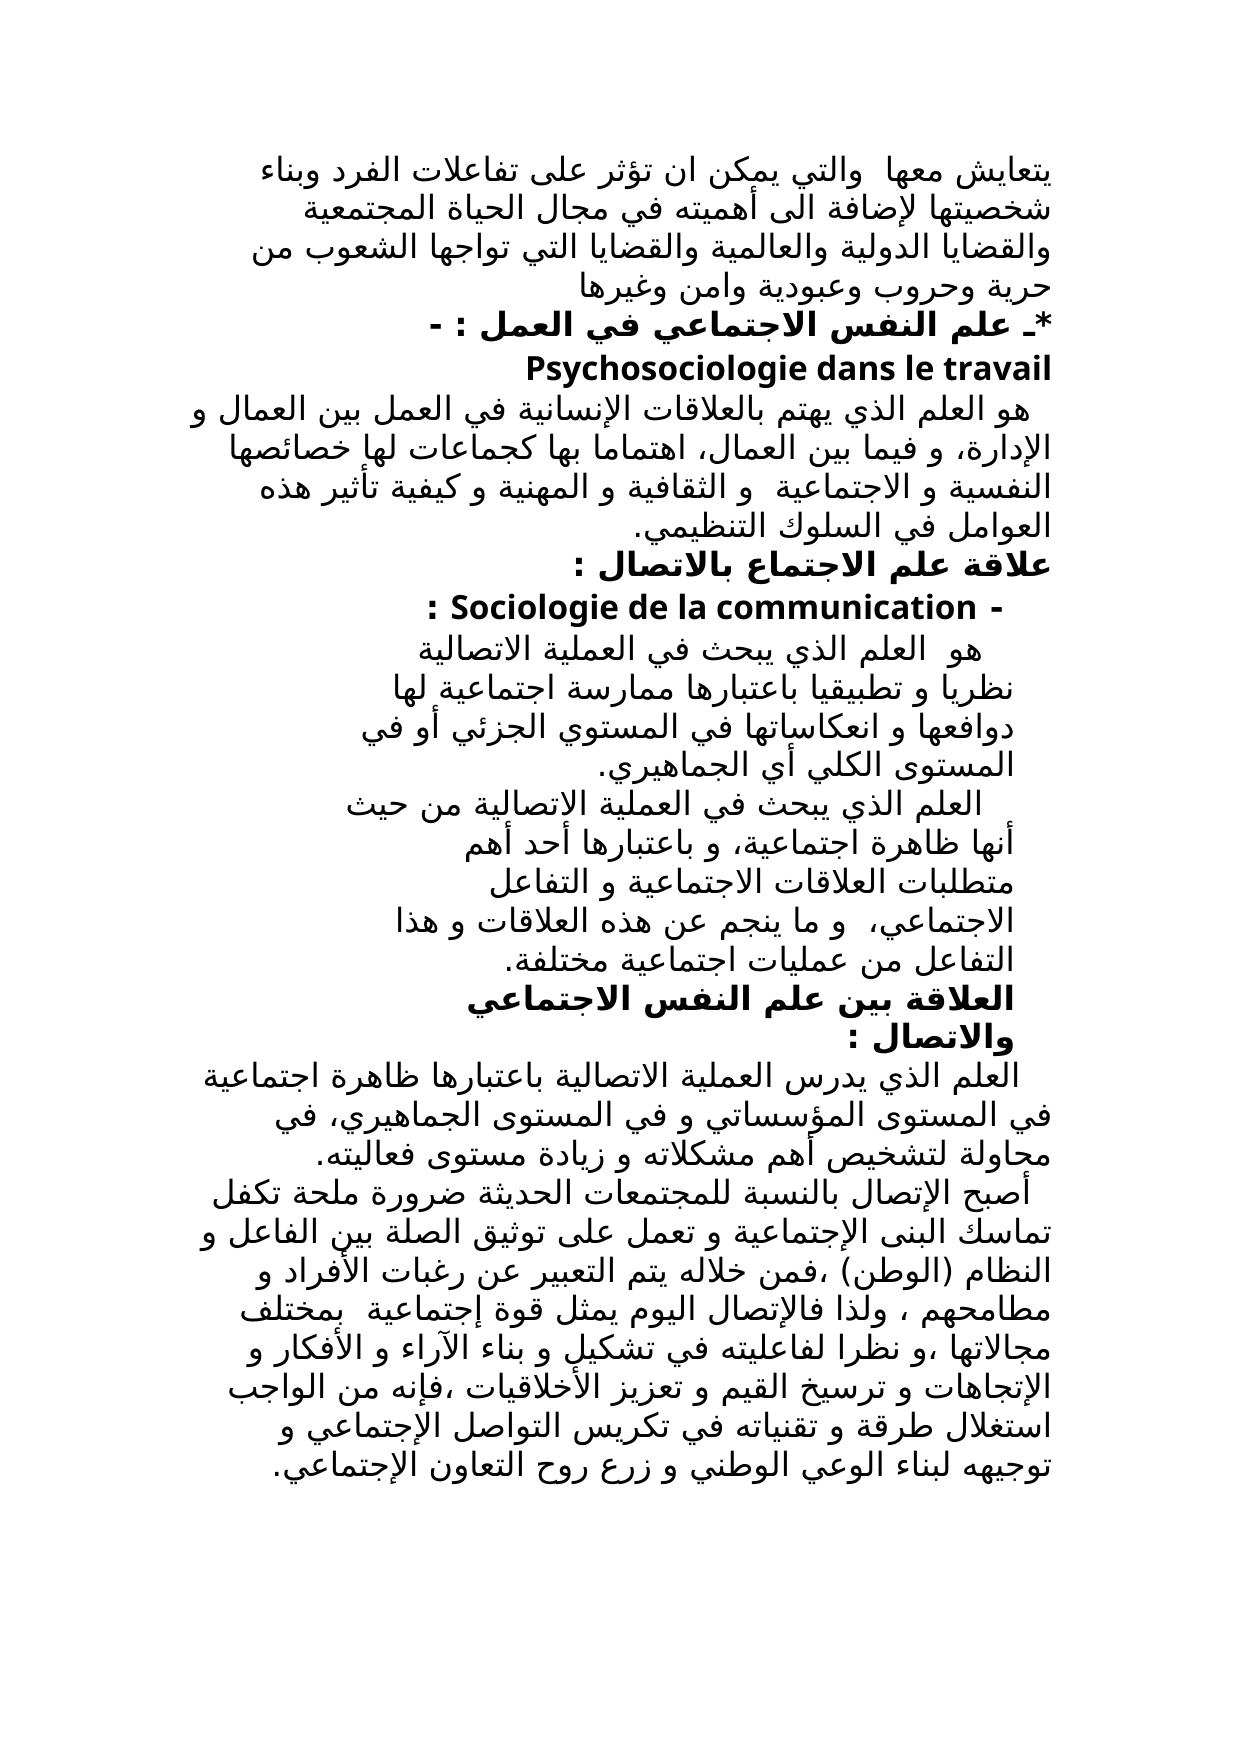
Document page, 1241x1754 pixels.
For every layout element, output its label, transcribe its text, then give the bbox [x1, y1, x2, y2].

text - Sociologie de la communication : [345, 584, 1015, 629]
text أصبح الإتصال بالنسبة للمجتمعات الحديثة ضرورة ملحة تكفل تماسك البنى الإجتماعية و تعمل على توثيق الصلة بين الفاعل و النظام (الوطن) ،فمن خلاله يتم التعبير عن رغبات الأفراد و مطامحهم ، ولذا فالإتصال اليوم يمثل قوة إجتماعية بمختلف مجالاتها ،و نظرا لفاعليته في تشكيل و بناء الآراء و الأفكار و الإتجاهات و ترسيخ القيم و تعزيز الأخلاقيات ،فإنه من الواجب استغلال طرقة و تقنياته في تكريس التواصل الإجتماعي و توجيهه لبناء الوعي الوطني و زرع روح التعاون الإجتماعي. [187, 1173, 1053, 1484]
text هو العلم الذي يبحث في العملية الاتصالية نظريا و تطبيقيا باعتبارها ممارسة اجتماعية لها دوافعها و انعكاساتها في المستوي الجزئي أو في المستوى الكلي أي الجماهيري. [345, 629, 1015, 785]
text *ـ علم النفس الاجتماعي في العمل : -Psychosociologie dans le travail [345, 305, 1053, 390]
text علاقة علم الاجتماع بالاتصال : [187, 545, 1053, 584]
text العلم الذي يبحث في العملية الاتصالية من حيث أنها ظاهرة اجتماعية، و باعتبارها أحد أهم متطلبات العلاقات الاجتماعية و التفاعل الاجتماعي، و ما ينجم عن هذه العلاقات و هذا التفاعل من عمليات اجتماعية مختلفة. [345, 785, 1015, 979]
text العلاقة بين علم النفس الاجتماعي والاتصال : [345, 979, 1015, 1057]
text العلم الذي يدرس العملية الاتصالية باعتبارها ظاهرة اجتماعية في المستوى المؤسساتي و في المستوى الجماهيري، في محاولة لتشخيص أهم مشكلاته و زيادة مستوى فعاليته. [187, 1057, 1053, 1173]
text هو العلم الذي يهتم بالعلاقات الإنسانية في العمل بين العمال و الإدارة، و فيما بين العمال، اهتماما بها كجماعات لها خصائصها النفسية و الاجتماعية و الثقافية و المهنية و كيفية تأثير هذه العوامل في السلوك التنظيمي. [187, 390, 1053, 545]
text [187, 150, 1053, 305]
